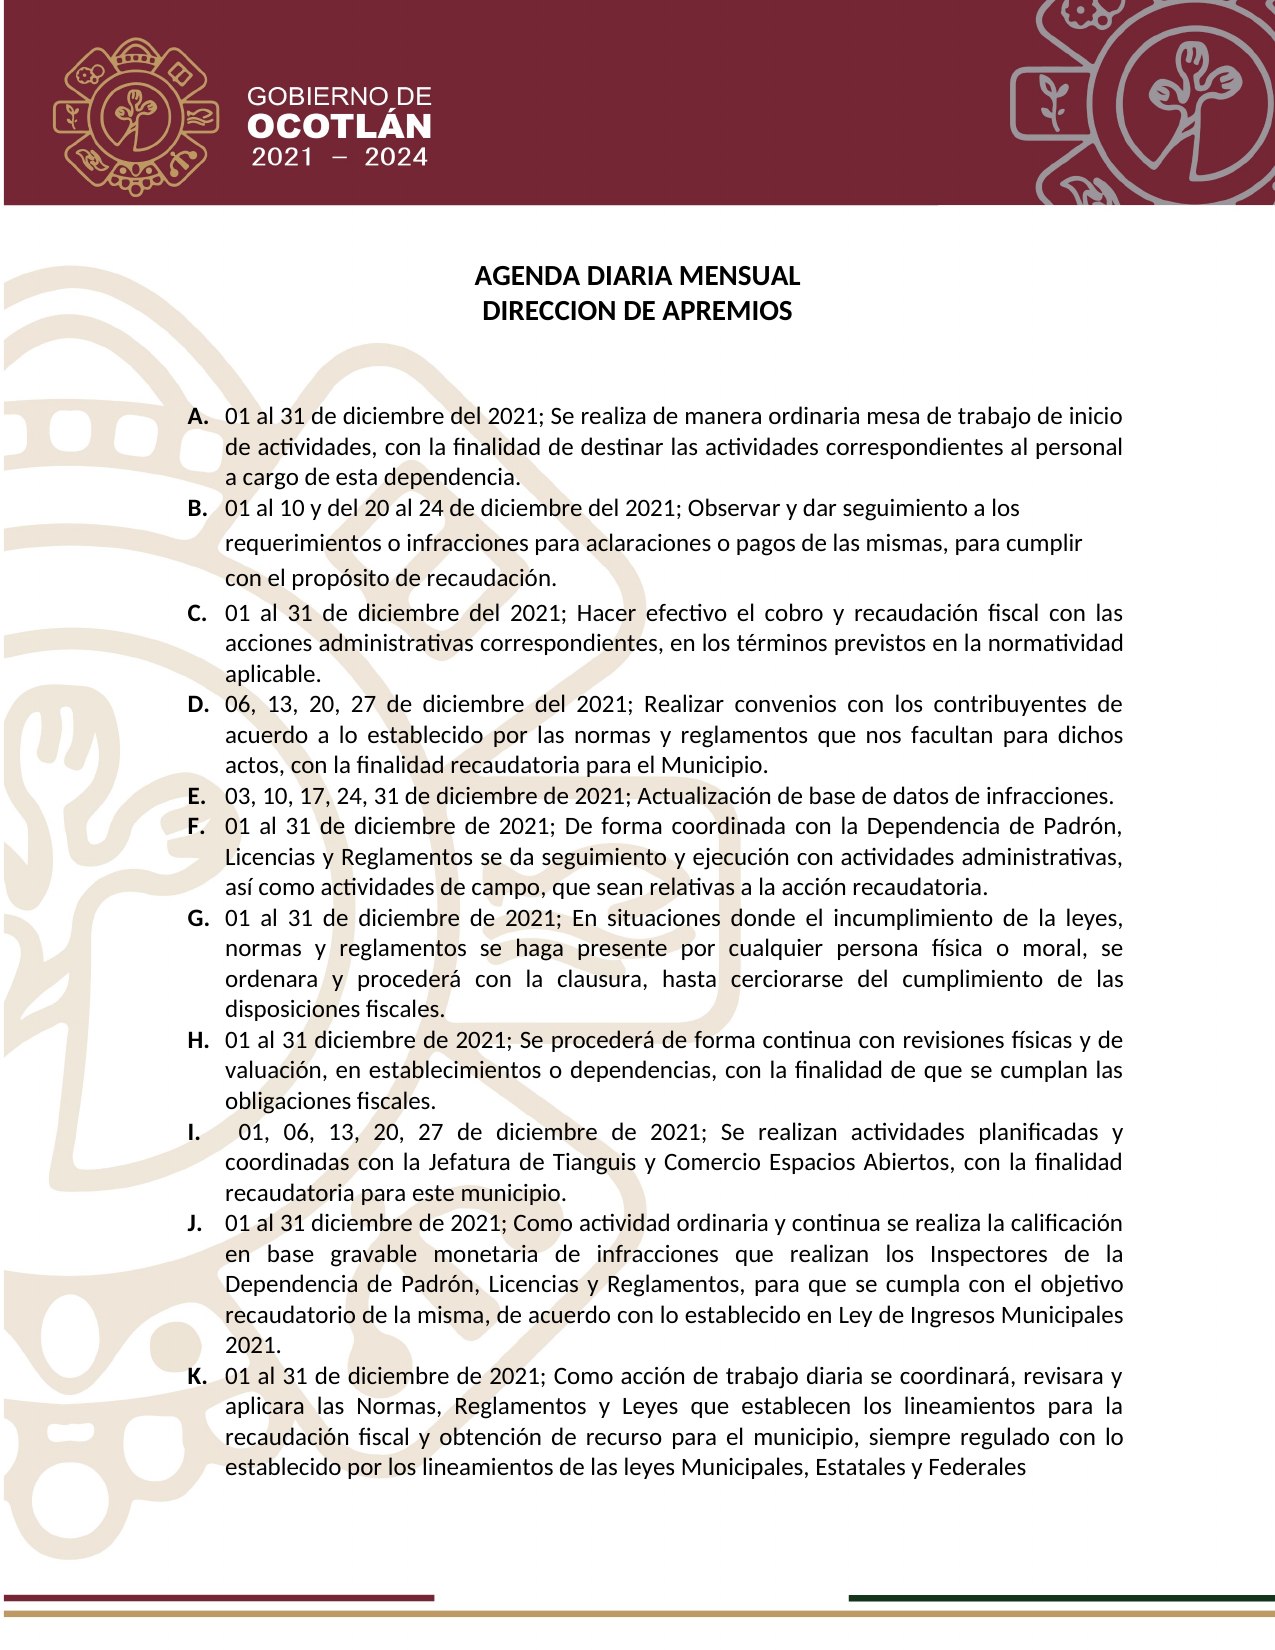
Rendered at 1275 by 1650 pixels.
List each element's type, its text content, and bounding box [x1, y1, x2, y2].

list 01, 06, 13, 20, 27 de diciembre de 2021; Se realizan actividades planificadas y coordinadas con la Jefatura de Tianguis y Comercio Espacios Abiertos, con la finalidad recaudatoria para este municipio. [187, 1116, 1125, 1207]
text DIRECCION DE APREMIOS [150, 292, 1125, 328]
list 01 al 31 diciembre de 2021; Se procederá de forma continua con revisiones físicas y de valuación, en establecimientos o dependencias, con la finalidad de que se cumplan las obligaciones fiscales. [187, 1024, 1125, 1116]
list 01 al 31 de diciembre de 2021; De forma coordinada con la Dependencia de Padrón, Licencias y Reglamentos se da seguimiento y ejecución con actividades administrativas, así como actividades de campo, que sean relativas a la acción recaudatoria. [187, 811, 1125, 902]
list 01 al 31 de diciembre del 2021; Hacer efectivo el cobro y recaudación fiscal con las acciones administrativas correspondientes, en los términos previstos en la normatividad aplicable. [187, 597, 1125, 688]
list 01 al 10 y del 20 al 24 de diciembre del 2021; Observar y dar seguimiento a los requerimientos o infracciones para aclaraciones o pagos de las mismas, para cumplir con el propósito de recaudación. [187, 492, 1125, 592]
list 01 al 31 diciembre de 2021; Como actividad ordinaria y continua se realiza la calificación en base gravable monetaria de infracciones que realizan los Inspectores de la Dependencia de Padrón, Licencias y Reglamentos, para que se cumpla con el objetivo recaudatorio de la misma, de acuerdo con lo establecido en Ley de Ingresos Municipales 2021. [187, 1207, 1125, 1360]
list 01 al 31 de diciembre de 2021; Como acción de trabajo diaria se coordinará, revisara y aplicara las Normas, Reglamentos y Leyes que establecen los lineamientos para la recaudación fiscal y obtención de recurso para el municipio, siempre regulado con lo establecido por los lineamientos de las leyes Municipales, Estatales y Federales [187, 1360, 1125, 1482]
picture [3, 0, 1275, 1650]
list 01 al 31 de diciembre de 2021; En situaciones donde el incumplimiento de la leyes, normas y reglamentos se haga presente por cualquier persona física o moral, se ordenara y procederá con la clausura, hasta cerciorarse del cumplimiento de las disposiciones fiscales. [187, 902, 1125, 1024]
text AGENDA DIARIA MENSUAL [150, 257, 1125, 292]
list 03, 10, 17, 24, 31 de diciembre de 2021; Actualización de base de datos de infracciones. [187, 780, 1125, 811]
list 01 al 31 de diciembre del 2021; Se realiza de manera ordinaria mesa de trabajo de inicio de actividades, con la finalidad de destinar las actividades correspondientes al personal a cargo de esta dependencia. [187, 400, 1125, 492]
list 06, 13, 20, 27 de diciembre del 2021; Realizar convenios con los contribuyentes de acuerdo a lo establecido por las normas y reglamentos que nos facultan para dichos actos, con la finalidad recaudatoria para el Municipio. [187, 688, 1125, 780]
